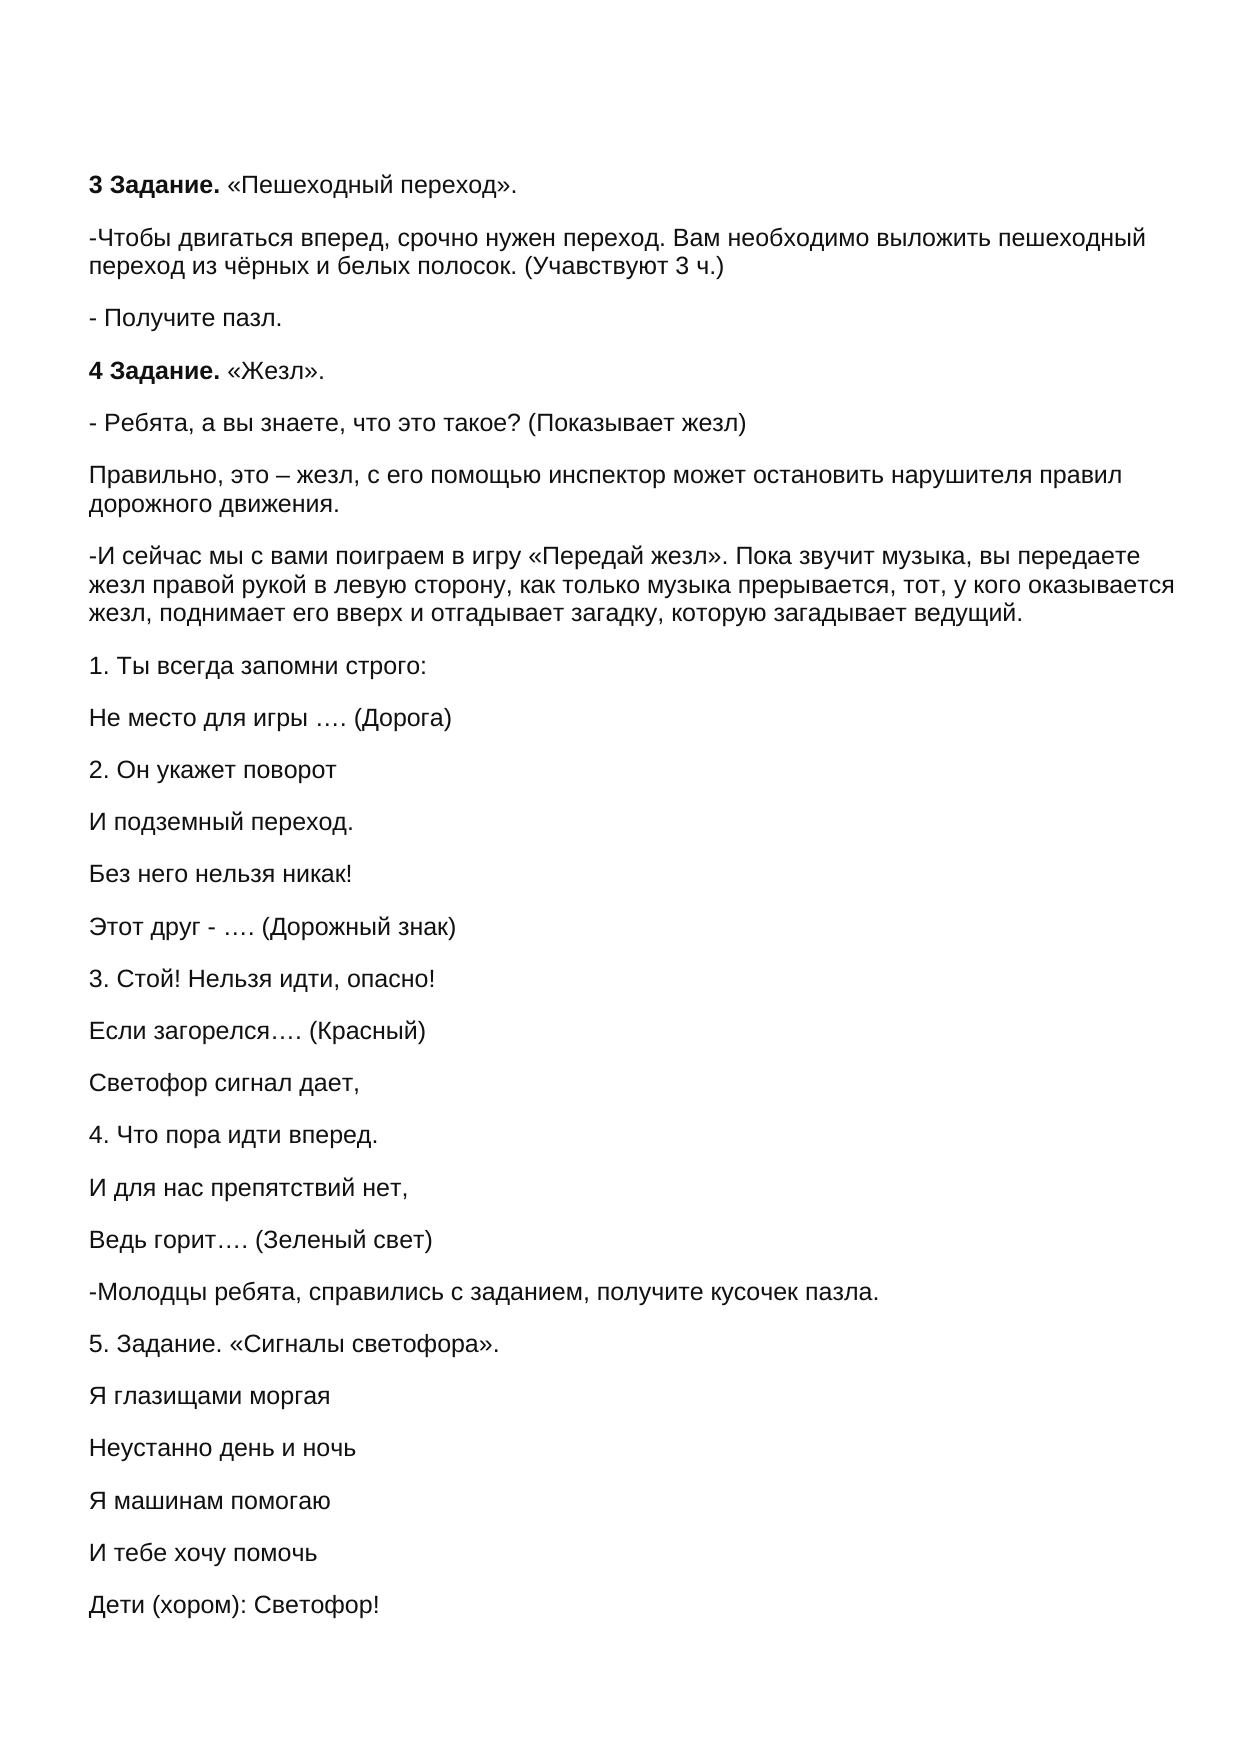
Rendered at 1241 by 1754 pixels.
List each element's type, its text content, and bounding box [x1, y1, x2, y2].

text - Получите пазл. [89, 303, 1181, 332]
text Я глазищами моргая [89, 1381, 1181, 1410]
text Я машинам помогаю [89, 1486, 1181, 1514]
text 1. Ты всегда запомни строго: [89, 651, 1181, 679]
text 3. Стой! Нельзя идти, опасно! [89, 964, 1181, 992]
text Неустанно день и ночь [89, 1433, 1181, 1462]
text Правильно, это – жезл, с его помощью инспектор может остановить нарушителя правил дорожного движения. [89, 460, 1181, 517]
text И тебе хочу помочь [89, 1538, 1181, 1567]
text 4. Что пора идти вперед. [89, 1120, 1181, 1149]
text И для нас препятствий нет, [89, 1172, 1181, 1201]
text Если загорелся…. (Красный) [89, 1016, 1181, 1045]
text И подземный переход. [89, 807, 1181, 836]
text Этот друг - …. (Дорожный знак) [89, 912, 1181, 940]
text Ведь горит…. (Зеленый свет) [89, 1225, 1181, 1253]
text Не место для игры …. (Дорога) [89, 703, 1181, 732]
text -И сейчас мы с вами поиграем в игру «Передай жезл». Пока звучит музыка, вы передаете жезл правой рукой в левую сторону, как только музыка прерывается, тот, у кого оказывается жезл, поднимает его вверх и отгадывает загадку, которую загадывает ведущий. [89, 541, 1181, 627]
text 2. Он укажет поворот [89, 755, 1181, 784]
text - Ребята, а вы знаете, что это такое? (Показывает жезл) [89, 408, 1181, 437]
text 3 Задание. «Пешеходный переход». [89, 170, 1181, 199]
text 4 Задание. «Жезл». [89, 356, 1181, 384]
text Без него нельзя никак! [89, 859, 1181, 888]
text -Чтобы двигаться вперед, срочно нужен переход. Вам необходимо выложить пешеходный переход из чёрных и белых полосок. (Учавствуют 3 ч.) [89, 222, 1181, 280]
text 5. Задание. «Сигналы светофора». [89, 1329, 1181, 1358]
text Дети (хором): Светофор! [89, 1590, 1181, 1619]
text Светофор сигнал дает, [89, 1068, 1181, 1097]
text -Молодцы ребята, справились с заданием, получите кусочек пазла. [89, 1277, 1181, 1306]
